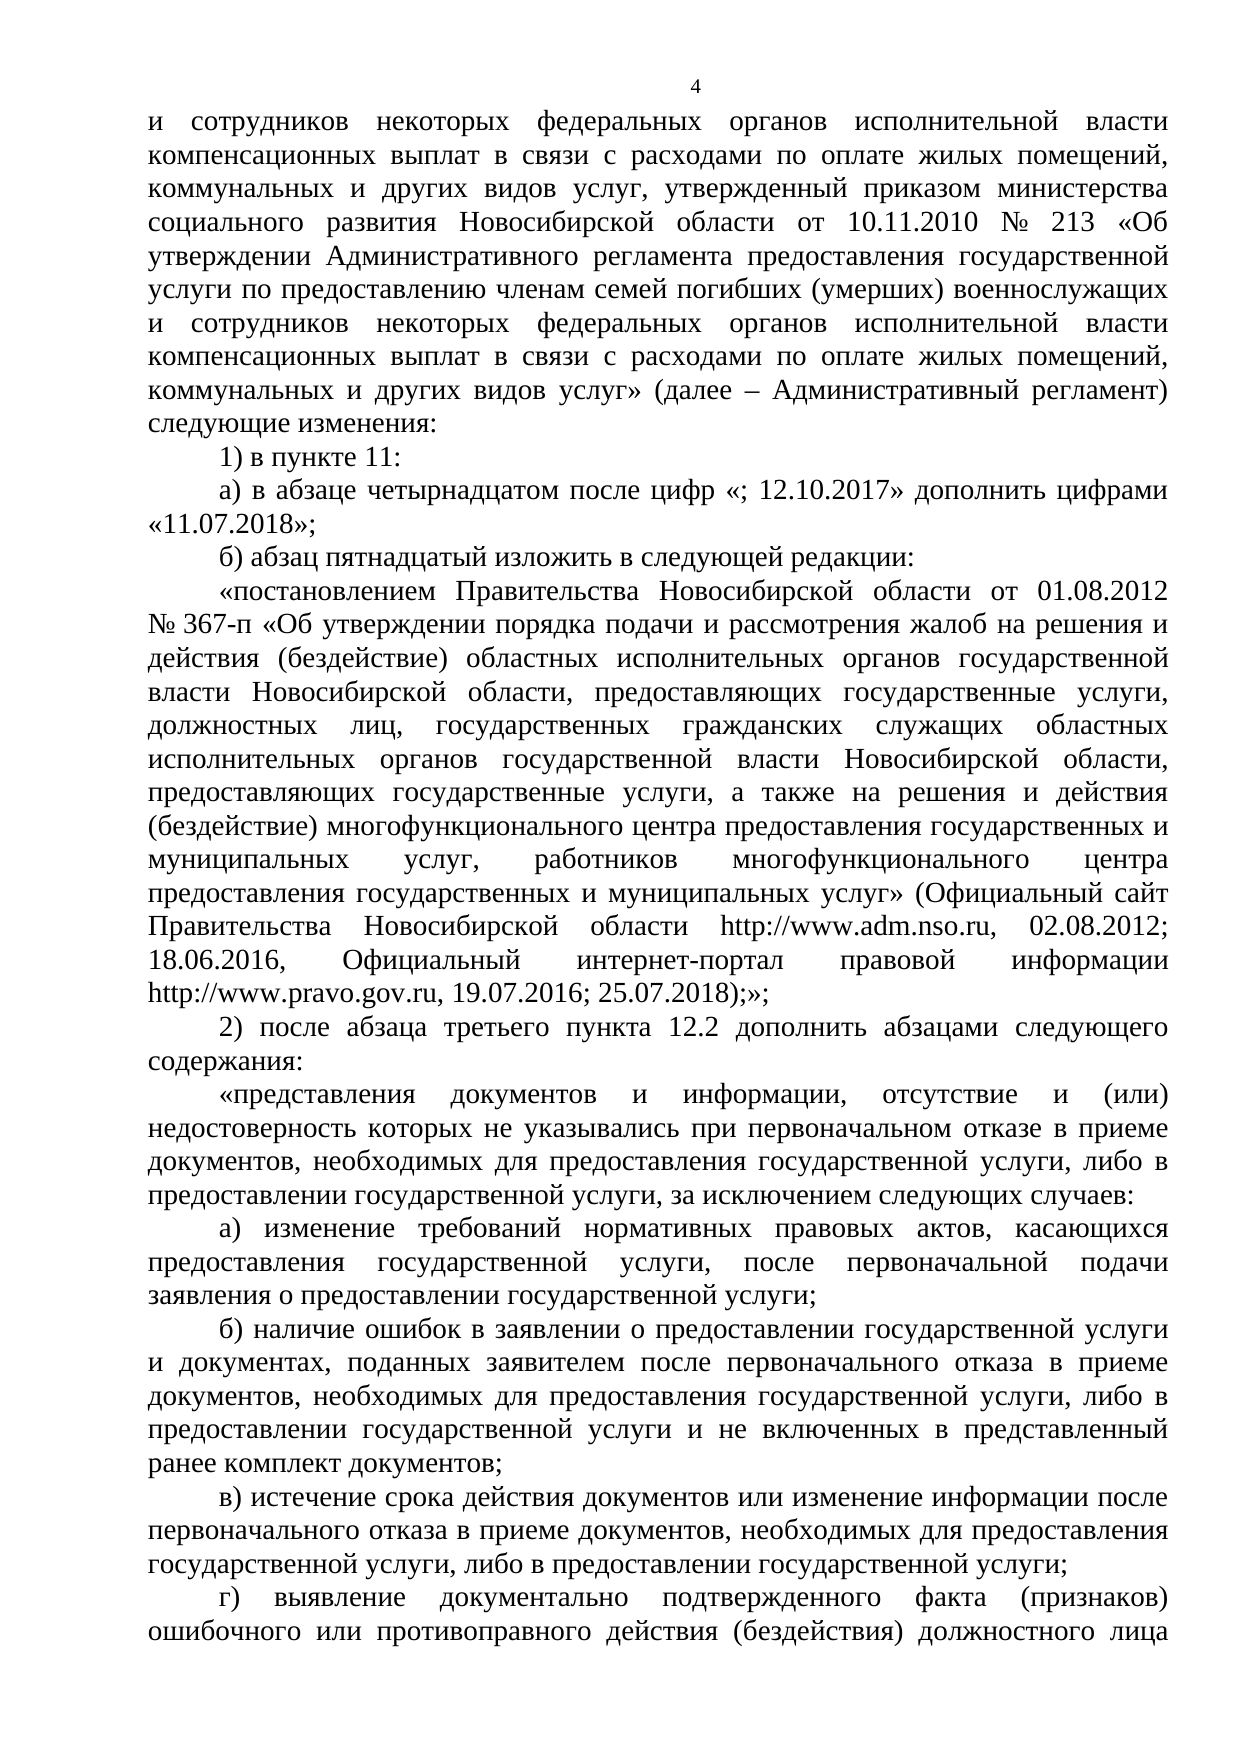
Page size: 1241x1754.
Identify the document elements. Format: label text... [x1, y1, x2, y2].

text в) истечение срока действия документов или изменение информации после первоначального отказа в приеме документов, необходимых для предоставления государственной услуги, либо в предоставлении государственной услуги; [148, 1479, 1169, 1579]
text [148, 1579, 1169, 1646]
text 2) после абзаца третьего пункта 12.2 дополнить абзацами следующего содержания: [148, 1009, 1169, 1076]
text «постановлением Правительства Новосибирской области от 01.08.2012 № 367-п «Об утверждении порядка подачи и рассмотрения жалоб на решения и действия (бездействие) областных исполнительных органов государственной власти Новосибирской области, предоставляющих государственные услуги, должностных лиц, государственных гражданских служащих областных исполнительных органов государственной власти Новосибирской области, предоставляющих государственные услуги, а также на решения и действия (бездействие) многофункционального центра предоставления государственных и муниципальных услуг, работников многофункционального центра предоставления государственных и муниципальных услуг» (Официальный сайт Правительства Новосибирской области http://www.adm.nso.ru, 02.08.2012; 18.06.2016, Официальный интернет-портал правовой информации http://www.pravo.gov.ru, 19.07.2016; 25.07.2018);»; [148, 573, 1169, 1009]
text «представления документов и информации, отсутствие и (или) недостоверность которых не указывались при первоначальном отказе в приеме документов, необходимых для предоставления государственной услуги, либо в предоставлении государственной услуги, за исключением следующих случаев: [148, 1076, 1169, 1210]
text б) наличие ошибок в заявлении о предоставлении государственной услуги и документах, поданных заявителем после первоначального отказа в приеме документов, необходимых для предоставления государственной услуги, либо в предоставлении государственной услуги и не включенных в представленный ранее комплект документов; [148, 1311, 1169, 1479]
text 1) в пункте 11: [148, 439, 1169, 472]
text б) абзац пятнадцатый изложить в следующей редакции: [148, 539, 1169, 573]
text а) в абзаце четырнадцатом после цифр «; 12.10.2017» дополнить цифрами «11.07.2018»; [148, 472, 1169, 539]
text а) изменение требований нормативных правовых актов, касающихся предоставления государственной услуги, после первоначальной подачи заявления о предоставлении государственной услуги; [148, 1210, 1169, 1311]
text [148, 103, 1169, 439]
